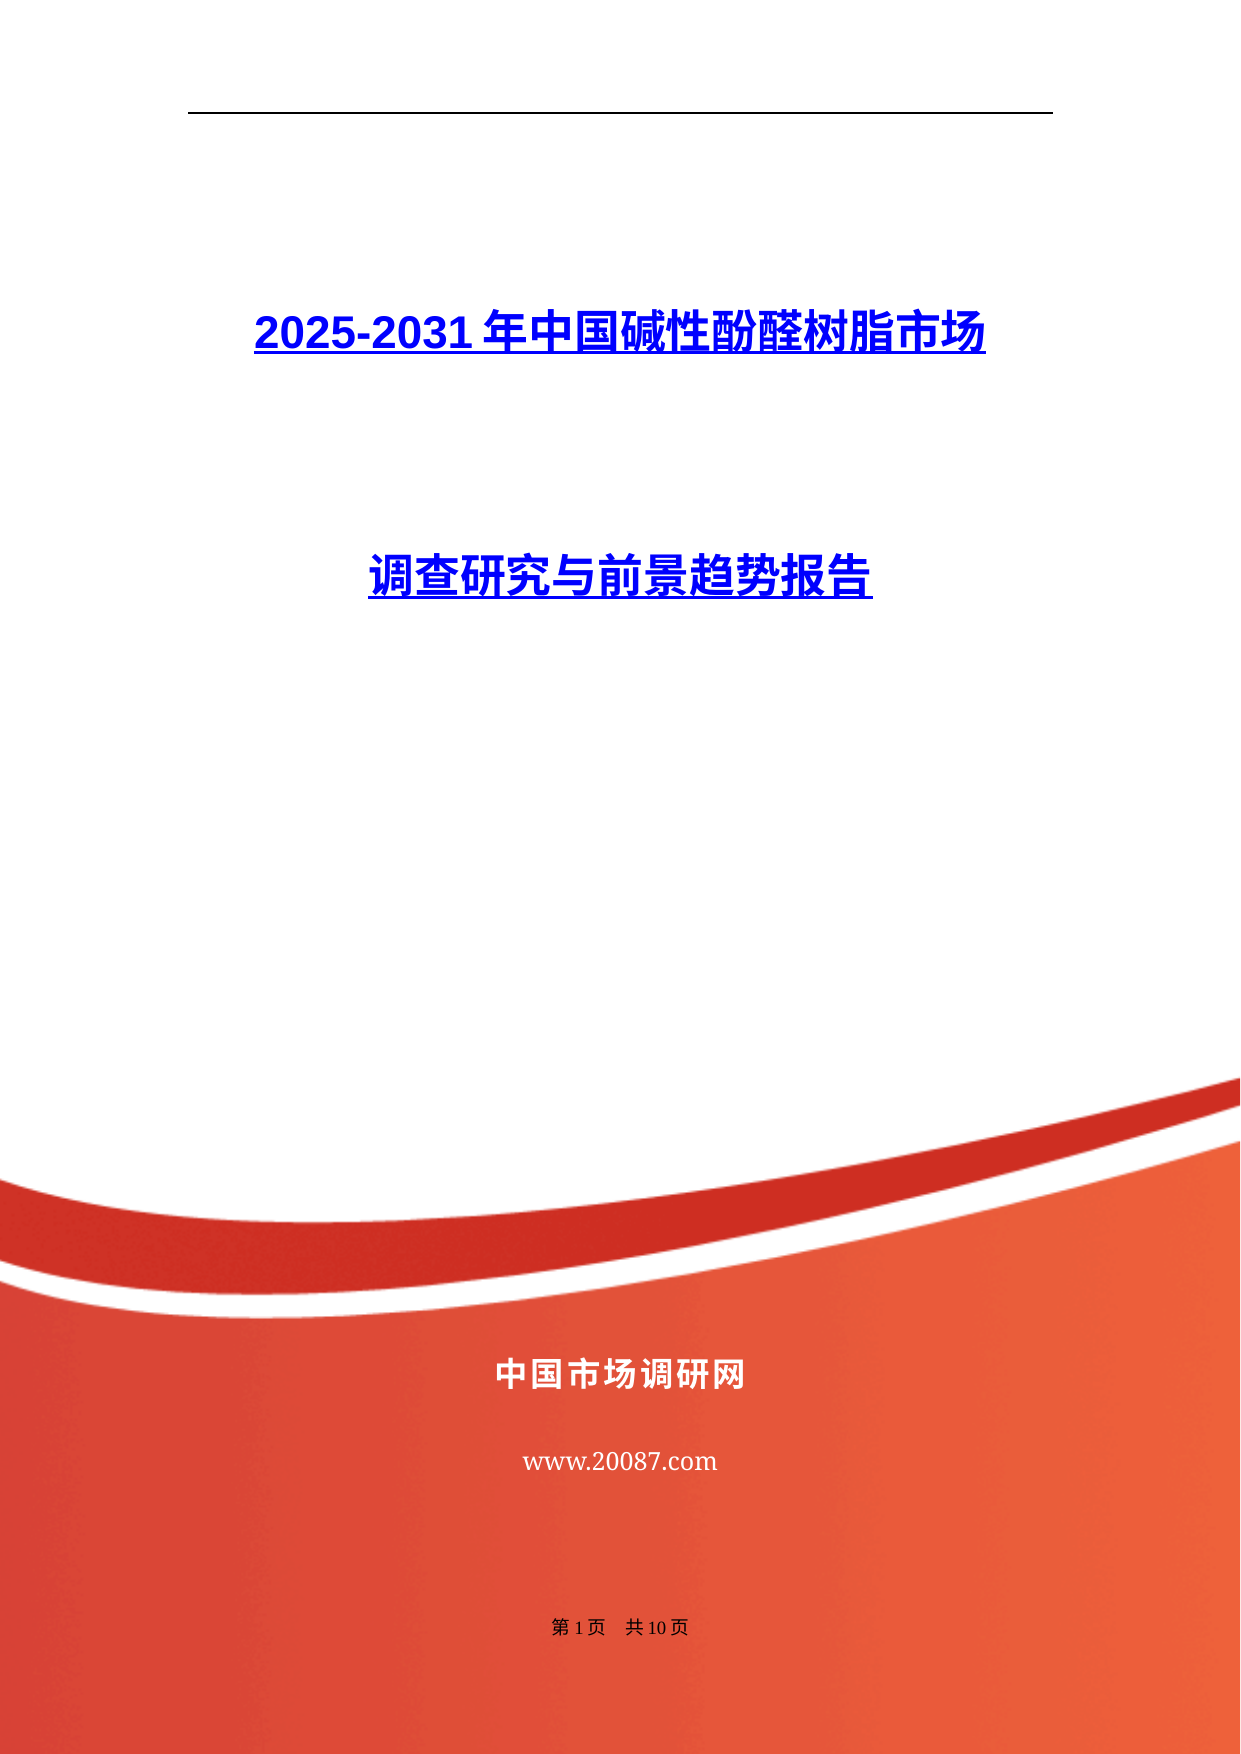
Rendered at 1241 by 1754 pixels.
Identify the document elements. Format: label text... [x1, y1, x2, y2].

table_header 2025-2031年中国碱性酚醛树脂市场调查研究与前景趋势报告 [188, 207, 1053, 773]
subtitle 中国市场调研网 [187, 1339, 1053, 1404]
picture [0, 1006, 1241, 1754]
text www.20087.com [187, 1428, 1053, 1493]
